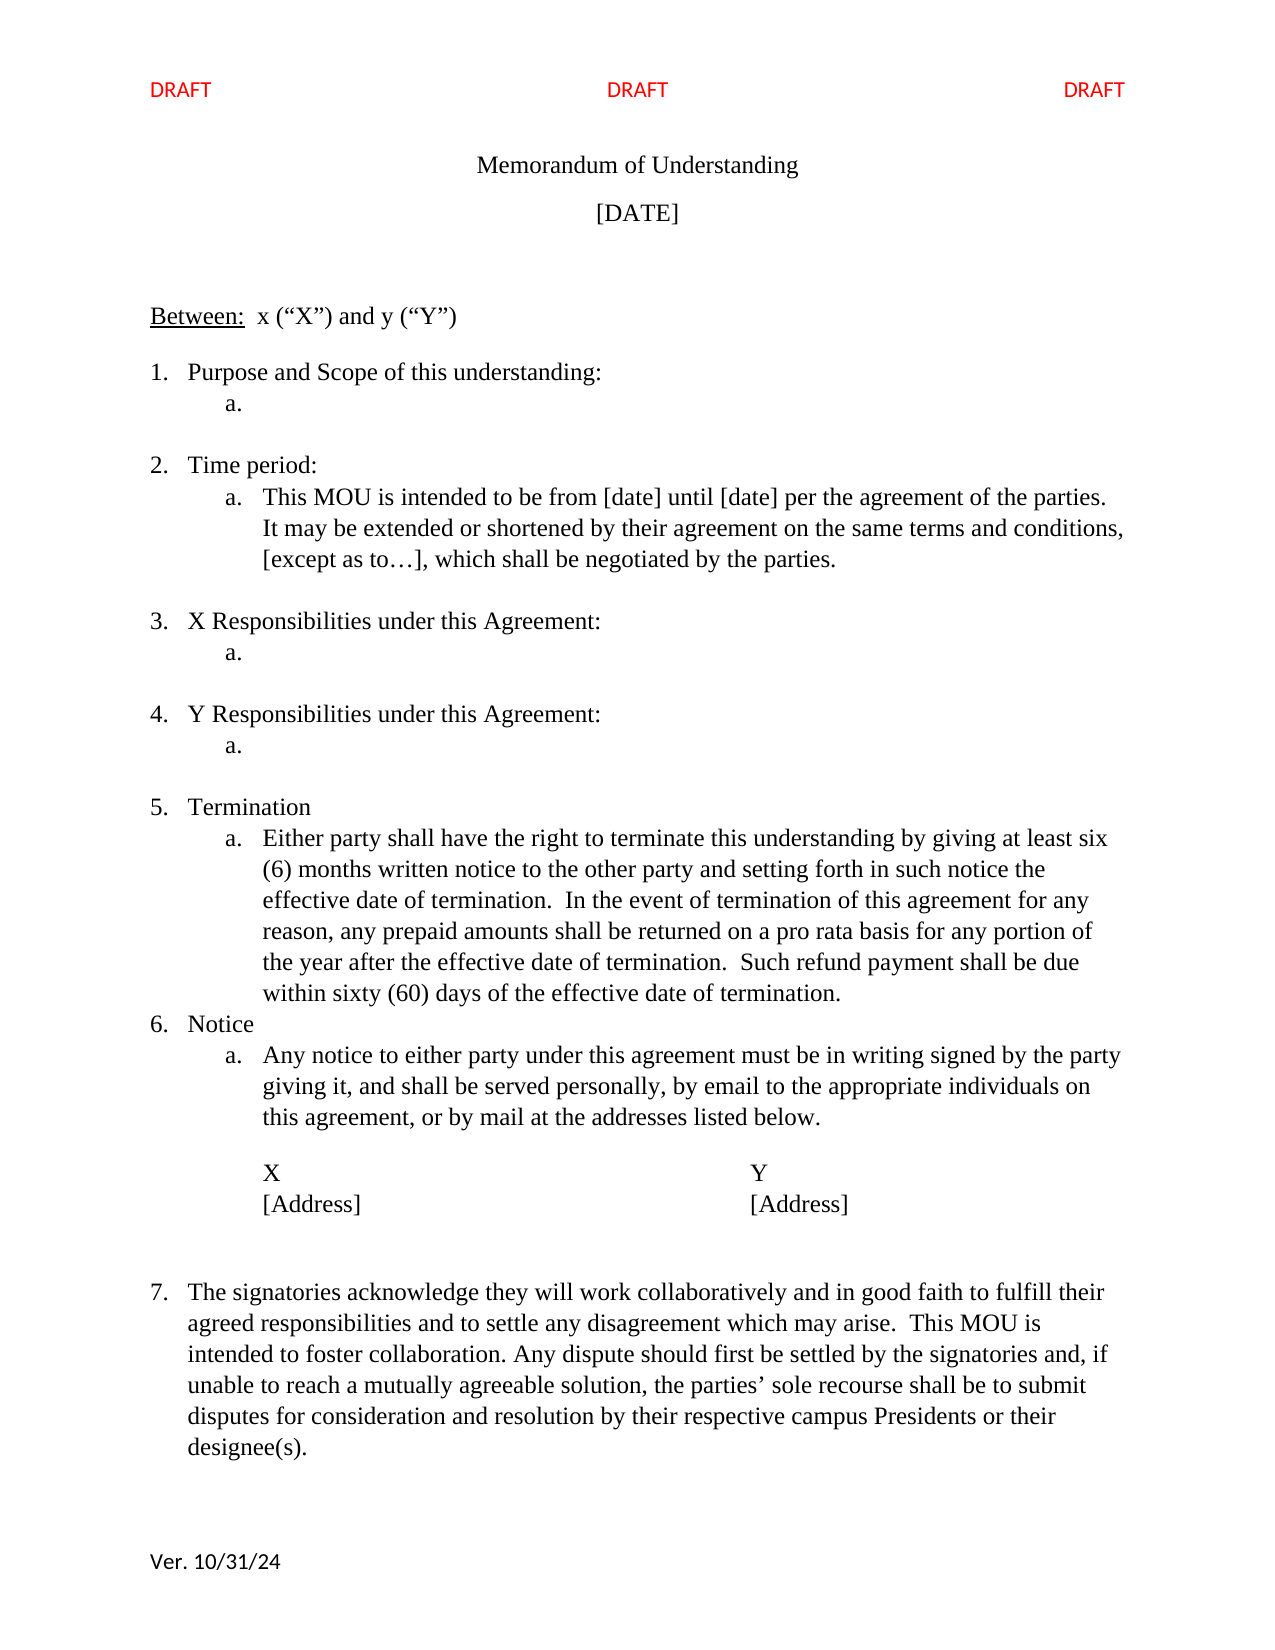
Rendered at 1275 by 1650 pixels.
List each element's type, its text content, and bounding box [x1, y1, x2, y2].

list X Responsibilities under this Agreement: [150, 606, 1125, 634]
list The signatories acknowledge they will work collaboratively and in good faith to fulfill their agreed responsibilities and to settle any disagreement which may arise. This MOU is intended to foster collaboration. Any dispute should first be settled by the signatories and, if unable to reach a mutually agreeable solution, the parties’ sole recourse shall be to submit disputes for consideration and resolution by their respective campus Presidents or their designee(s). [150, 1277, 1125, 1461]
text Between: x (“X”) and y (“Y”) [150, 301, 1125, 330]
list Either party shall have the right to terminate this understanding by giving at least six (6) months written notice to the other party and setting forth in such notice the effective date of termination. In the event of termination of this agreement for any reason, any prepaid amounts shall be returned on a pro rata basis for any portion of the year after the effective date of termination. Such refund payment shall be due within sixty (60) days of the effective date of termination. [225, 823, 1125, 1007]
list Notice [150, 1009, 1125, 1038]
list Y Responsibilities under this Agreement: [150, 699, 1125, 728]
list Time period: [150, 451, 1125, 479]
list Any notice to either party under this agreement must be in writing signed by the party giving it, and shall be served personally, by email to the appropriate individuals on this agreement, or by mail at the addresses listed below. [225, 1040, 1125, 1131]
text [DATE] [150, 198, 1125, 226]
list Purpose and Scope of this understanding: [150, 357, 1125, 386]
text X Y [Address] [Address] [262, 1158, 1125, 1218]
list This MOU is intended to be from [date] until [date] per the agreement of the parties. It may be extended or shortened by their agreement on the same terms and conditions, [except as to…], which shall be negotiated by the parties. [225, 482, 1125, 572]
text Memorandum of Understanding [150, 150, 1125, 179]
list Termination [150, 792, 1125, 821]
